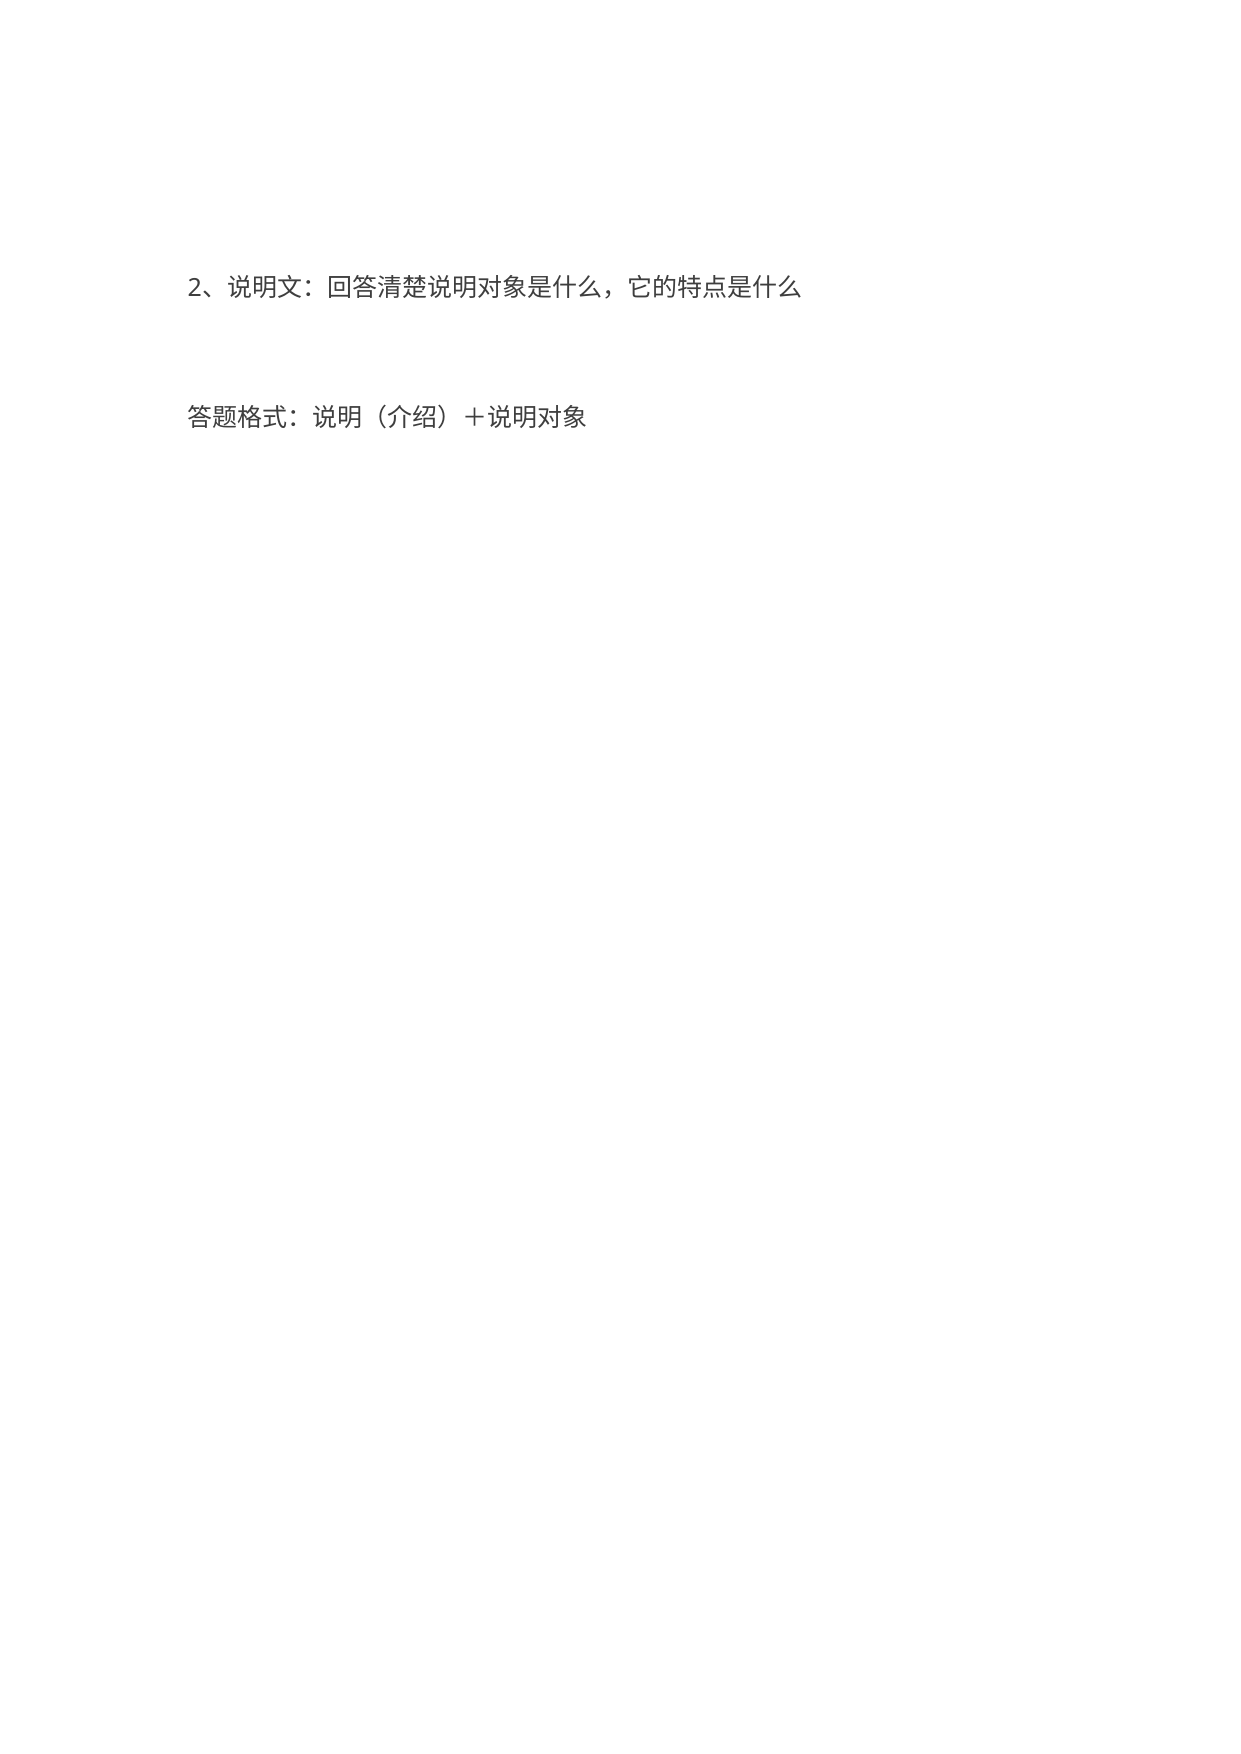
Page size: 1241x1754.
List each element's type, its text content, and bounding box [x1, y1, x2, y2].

text 答题格式：说明（介绍）＋说明对象 [187, 383, 1053, 448]
text 2、说明文：回答清楚说明对象是什么，它的特点是什么 [187, 253, 1053, 318]
